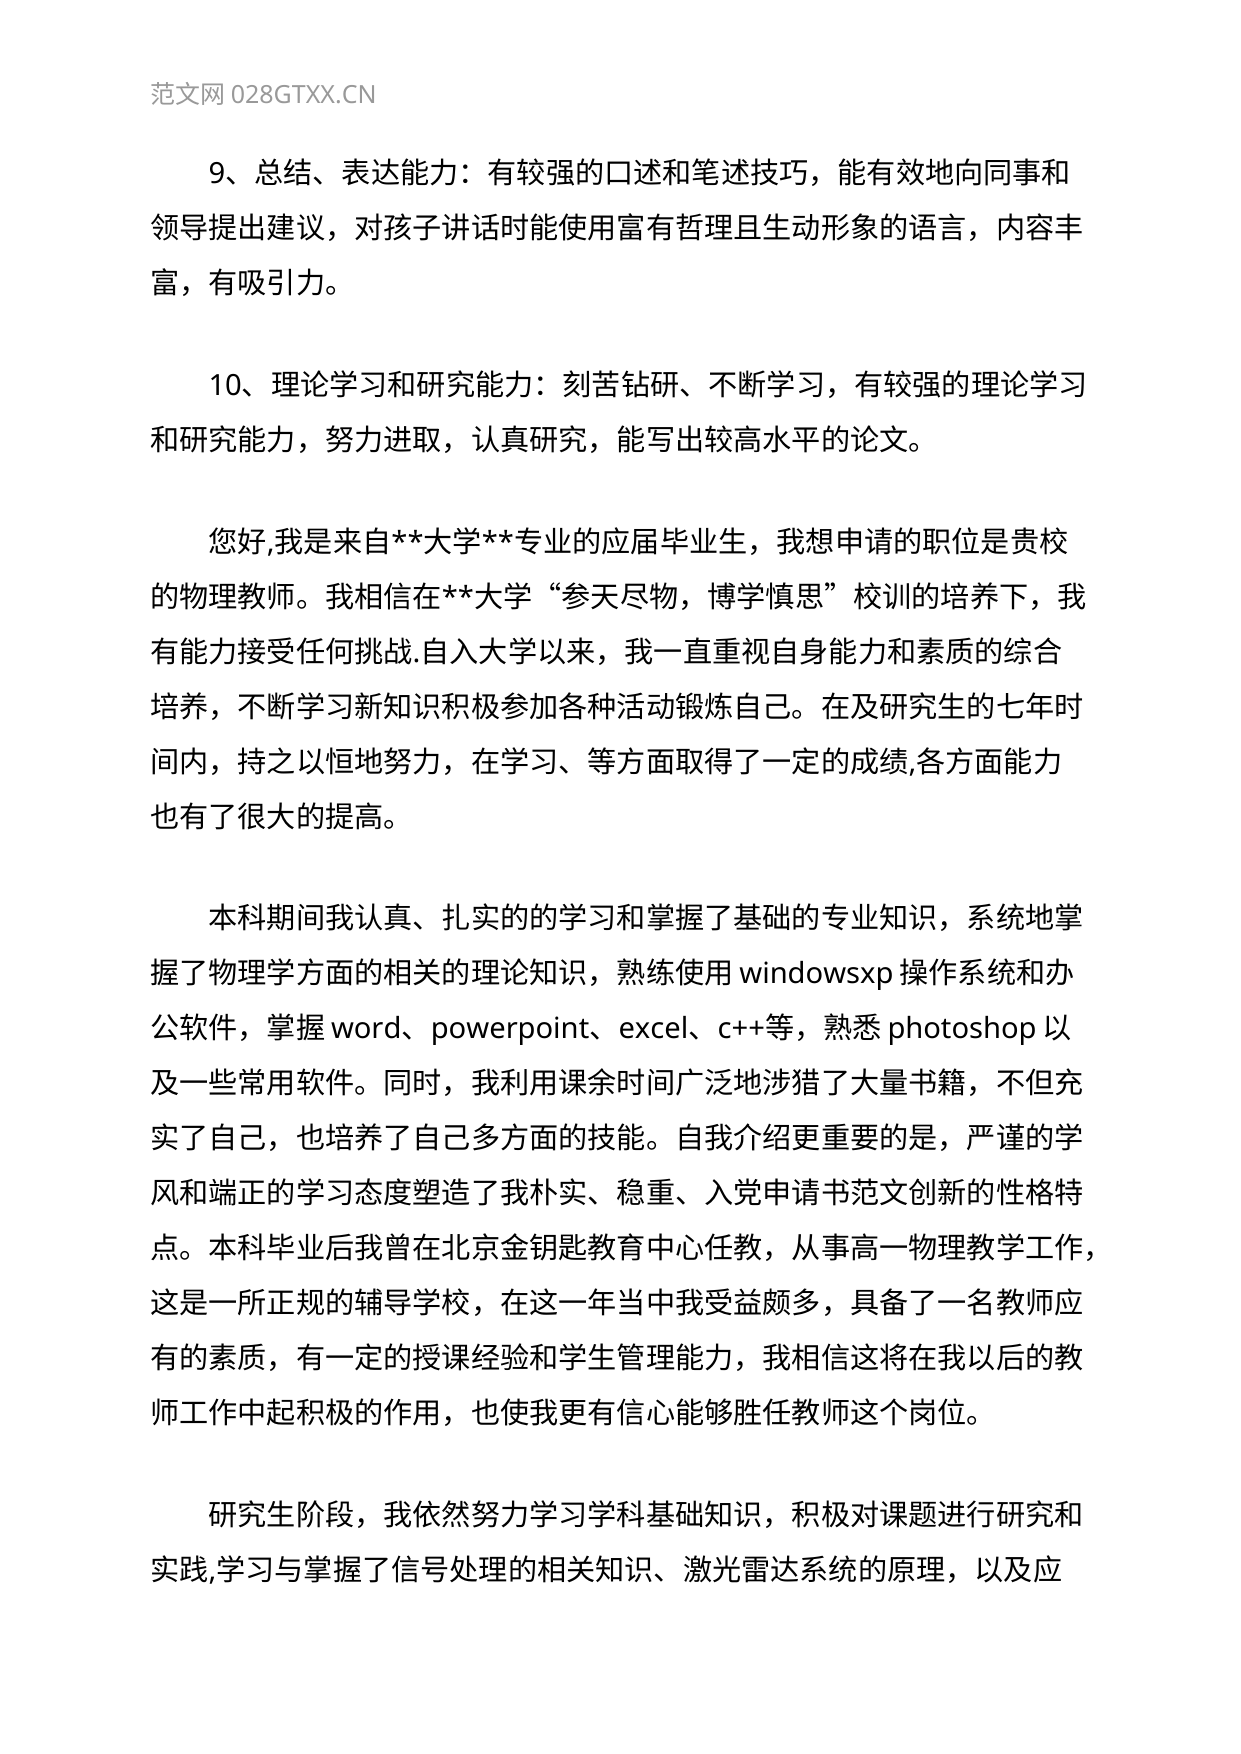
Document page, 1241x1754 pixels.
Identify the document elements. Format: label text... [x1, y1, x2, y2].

text 本科期间我认真、扎实的的学习和掌握了基础的专业知识，系统地掌握了物理学方面的相关的理论知识，熟练使用windowsxp操作系统和办公软件，掌握word、powerpoint、excel、c++等，熟悉photoshop以及一些常用软件。同时，我利用课余时间广泛地涉猎了大量书籍，不但充实了自己，也培养了自己多方面的技能。自我介绍更重要的是，严谨的学风和端正的学习态度塑造了我朴实、稳重、入党申请书范文创新的性格特点。本科毕业后我曾在北京金钥匙教育中心任教，从事高一物理教学工作，这是一所正规的辅导学校，在这一年当中我受益颇多，具备了一名教师应有的素质，有一定的授课经验和学生管理能力，我相信这将在我以后的教师工作中起积极的作用，也使我更有信心能够胜任教师这个岗位。 [150, 895, 1090, 1432]
text 您好,我是来自**大学**专业的应届毕业生，我想申请的职位是贵校的物理教师。我相信在**大学“参天尽物，博学慎思”校训的培养下，我有能力接受任何挑战.自入大学以来，我一直重视自身能力和素质的综合培养，不断学习新知识积极参加各种活动锻炼自己。在及研究生的七年时间内，持之以恒地努力，在学习、等方面取得了一定的成绩,各方面能力也有了很大的提高。 [150, 518, 1090, 836]
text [150, 1491, 1090, 1588]
text 9、总结、表达能力：有较强的口述和笔述技巧，能有效地向同事和领导提出建议，对孩子讲话时能使用富有哲理且生动形象的语言，内容丰富，有吸引力。 [150, 150, 1090, 302]
text 10、理论学习和研究能力：刻苦钻研、不断学习，有较强的理论学习和研究能力，努力进取，认真研究，能写出较高水平的论文。 [150, 362, 1090, 459]
